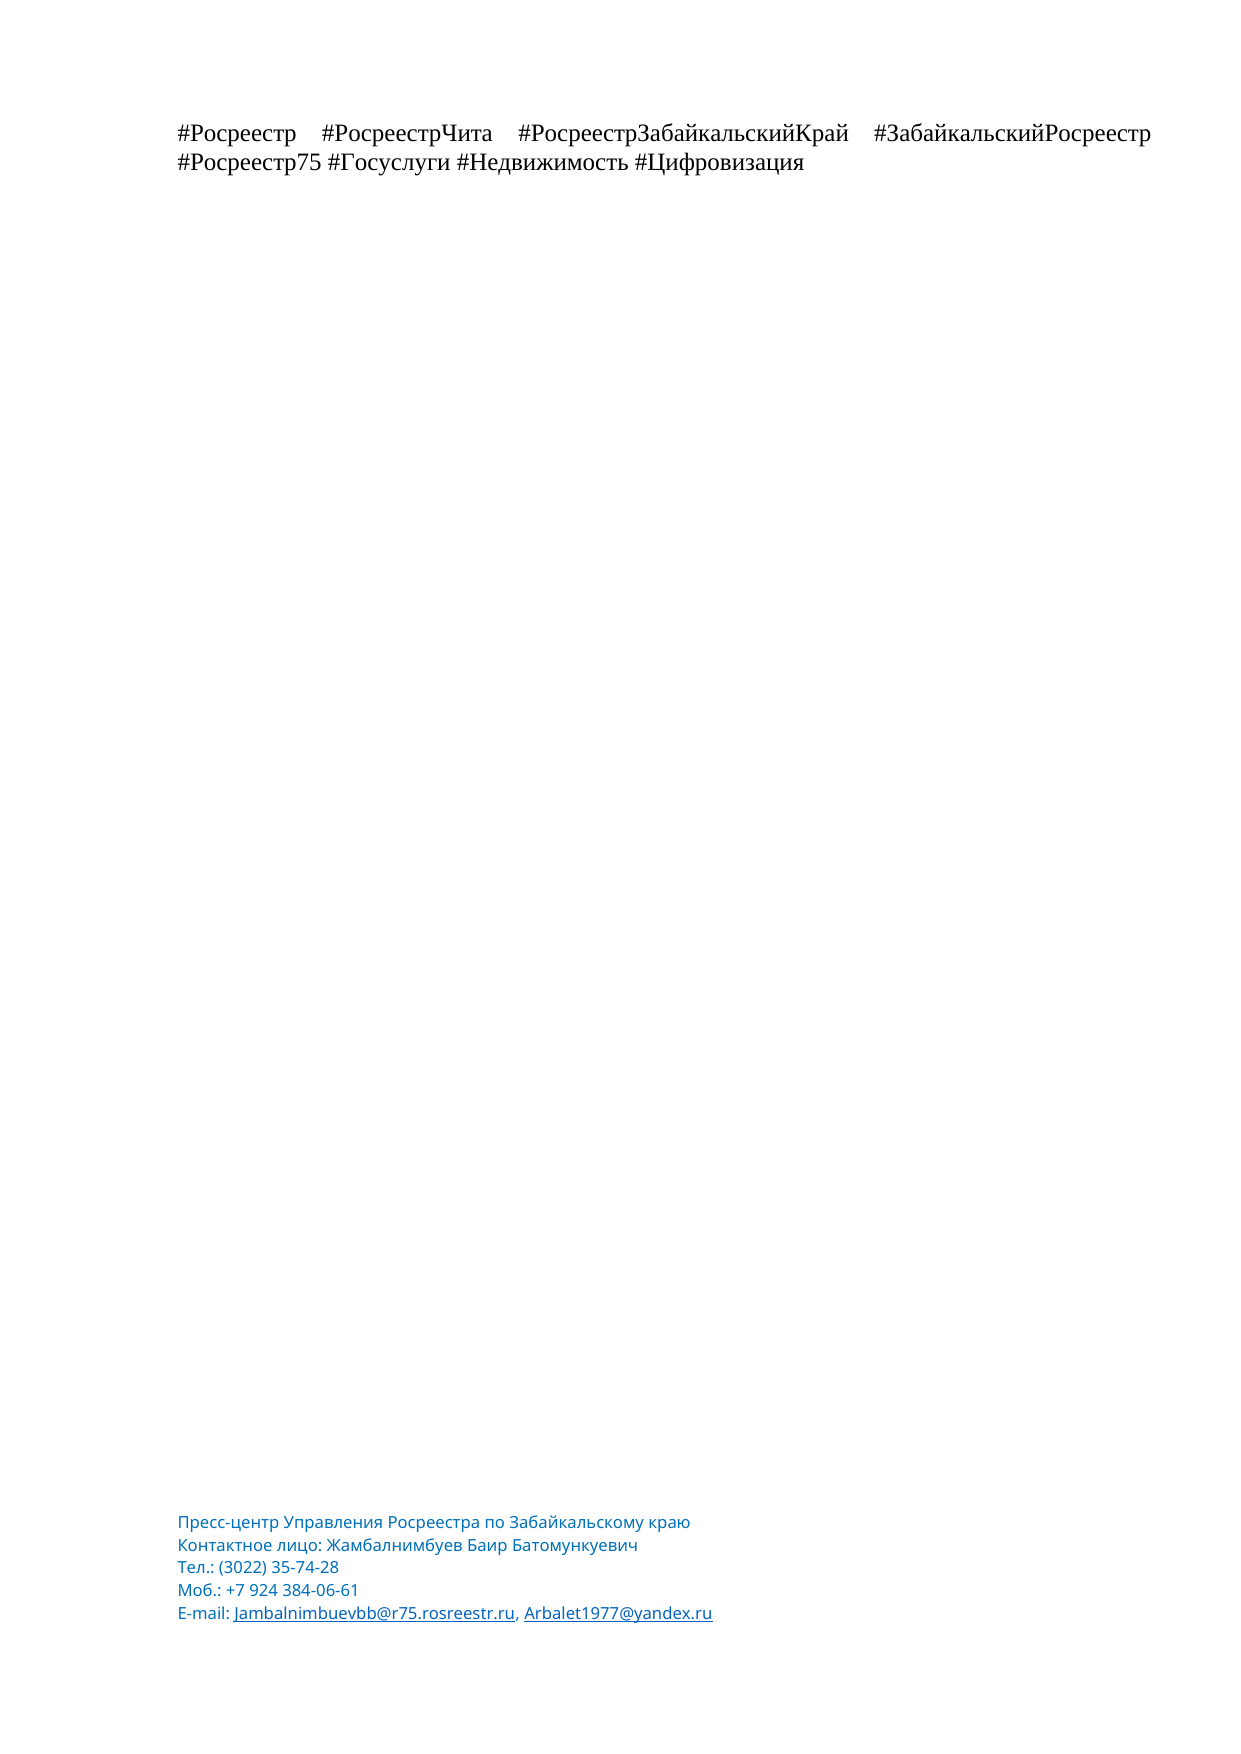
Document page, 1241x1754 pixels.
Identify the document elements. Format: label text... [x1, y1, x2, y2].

text #Росреестр #РосреестрЧита #РосреестрЗабайкальскийКрай #ЗабайкальскийРосреестр #Росреестр75 #Госуслуги #Недвижимость #Цифровизация [177, 118, 1152, 176]
